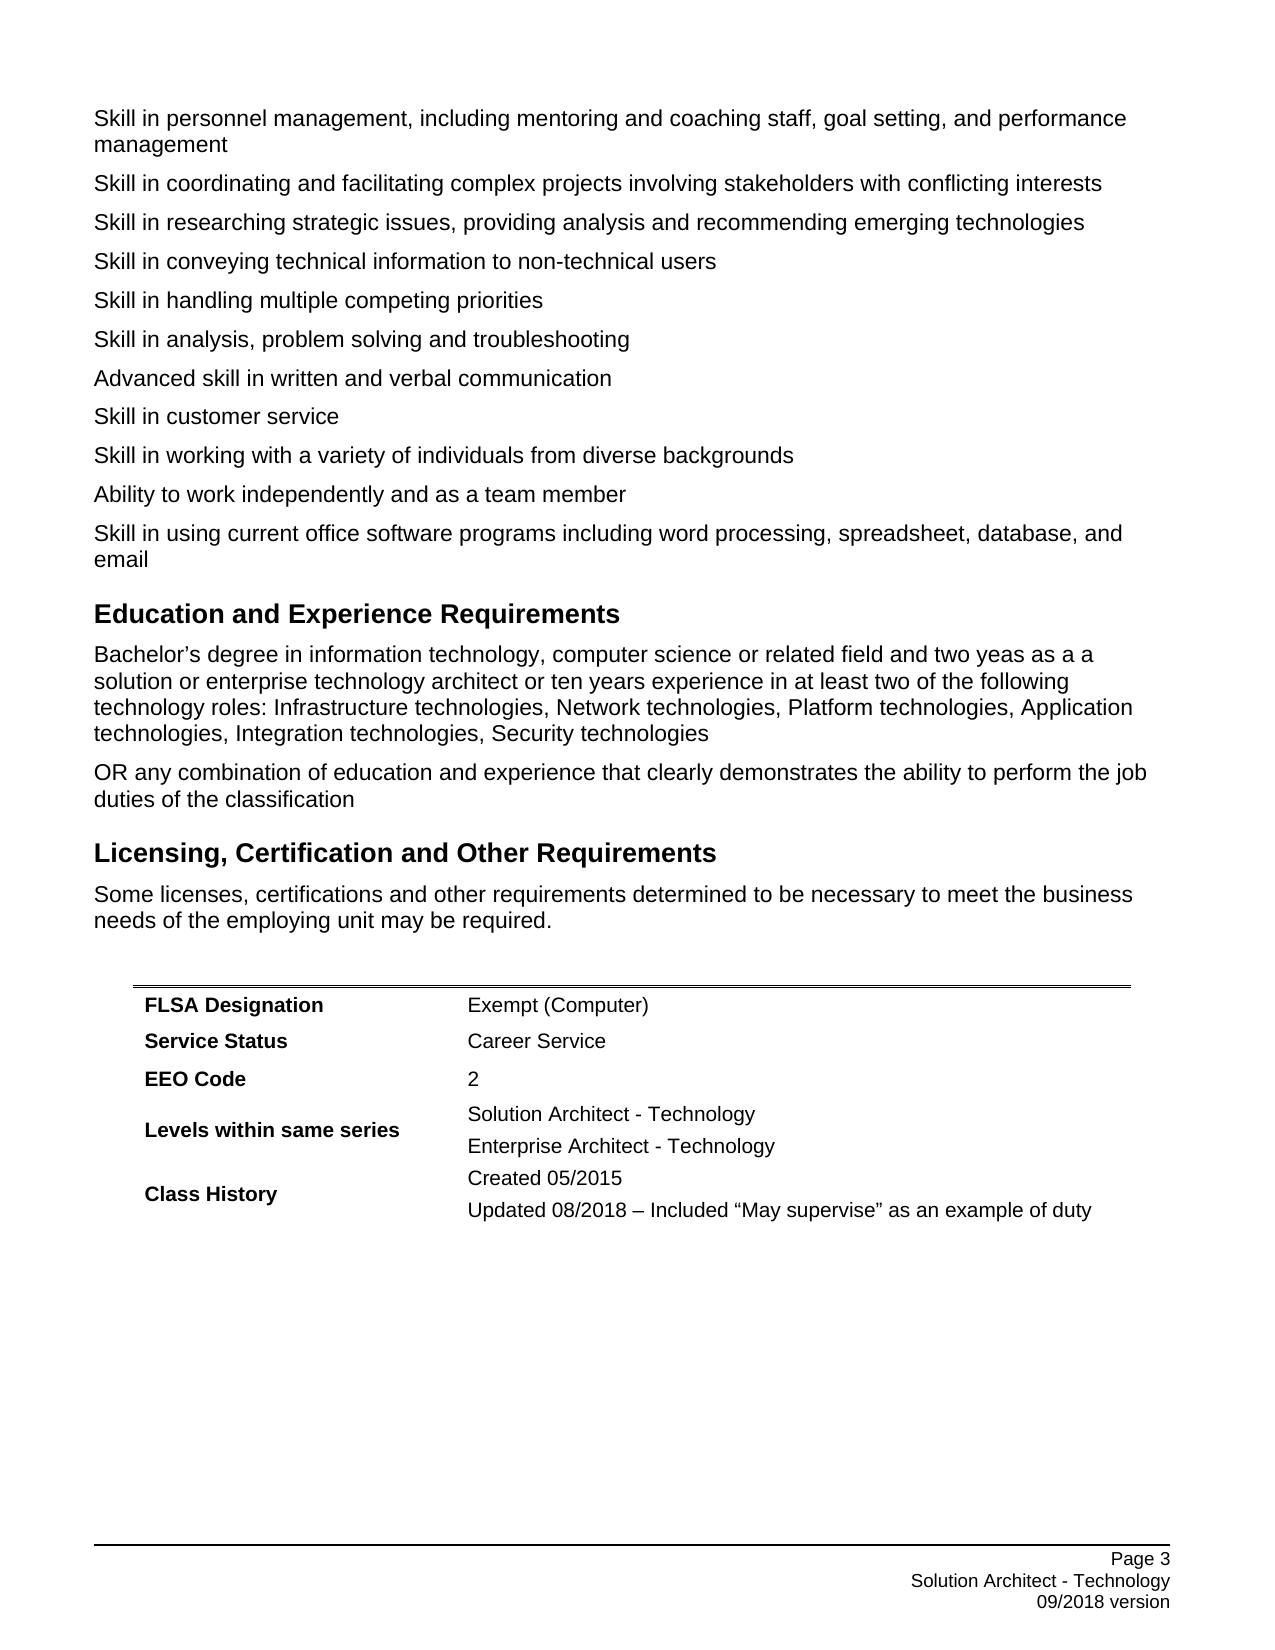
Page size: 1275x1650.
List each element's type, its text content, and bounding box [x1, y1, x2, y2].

text Skill in handling multiple competing priorities [94, 287, 1170, 313]
table_cell Career Service [456, 1022, 1131, 1060]
text Skill in customer service [94, 403, 1170, 430]
text Licensing, Certification and Other Requirements [94, 837, 1170, 868]
text Skill in researching strategic issues, providing analysis and recommending emerging technologies [94, 209, 1170, 235]
text Bachelor’s degree in information technology, computer science or related field and two yeas as a a solution or enterprise technology architect or ten years experience in at least two of the following technology roles: Infrastructure technologies, Network technologies, Platform technologies, Application technologies, Integration technologies, Security technologies [94, 641, 1170, 747]
text Skill in personnel management, including mentoring and coaching staff, goal setting, and performance management [94, 105, 1170, 158]
text Skill in working with a variety of individuals from diverse backgrounds [94, 442, 1170, 468]
table_cell Class History [133, 1162, 456, 1226]
table_cell 2 [456, 1060, 1131, 1097]
text Education and Experience Requirements [94, 598, 1170, 629]
text Some licenses, certifications and other requirements determined to be necessary to meet the business needs of the employing unit may be required. [94, 881, 1170, 933]
table_cell Levels within same series [133, 1097, 456, 1162]
text OR any combination of education and experience that clearly demonstrates the ability to perform the job duties of the classification [94, 759, 1170, 812]
table_cell Created 05/2015 Updated 08/2018 – Included “May supervise” as an example of duty [456, 1162, 1131, 1226]
text Ability to work independently and as a team member [94, 481, 1170, 507]
table_header FLSA Designation [133, 988, 456, 1022]
table_cell Service Status [133, 1022, 456, 1060]
text Advanced skill in written and verbal communication [94, 364, 1170, 391]
table_cell EEO Code [133, 1060, 456, 1097]
text Skill in conveying technical information to non-technical users [94, 248, 1170, 274]
text Skill in coordinating and facilitating complex projects involving stakeholders with conflicting interests [94, 170, 1170, 197]
text Skill in using current office software programs including word processing, spreadsheet, database, and email [94, 520, 1170, 573]
text Skill in analysis, problem solving and troubleshooting [94, 326, 1170, 352]
table_header Exempt (Computer) [456, 988, 1131, 1022]
table_cell Solution Architect - Technology Enterprise Architect - Technology [456, 1097, 1131, 1162]
